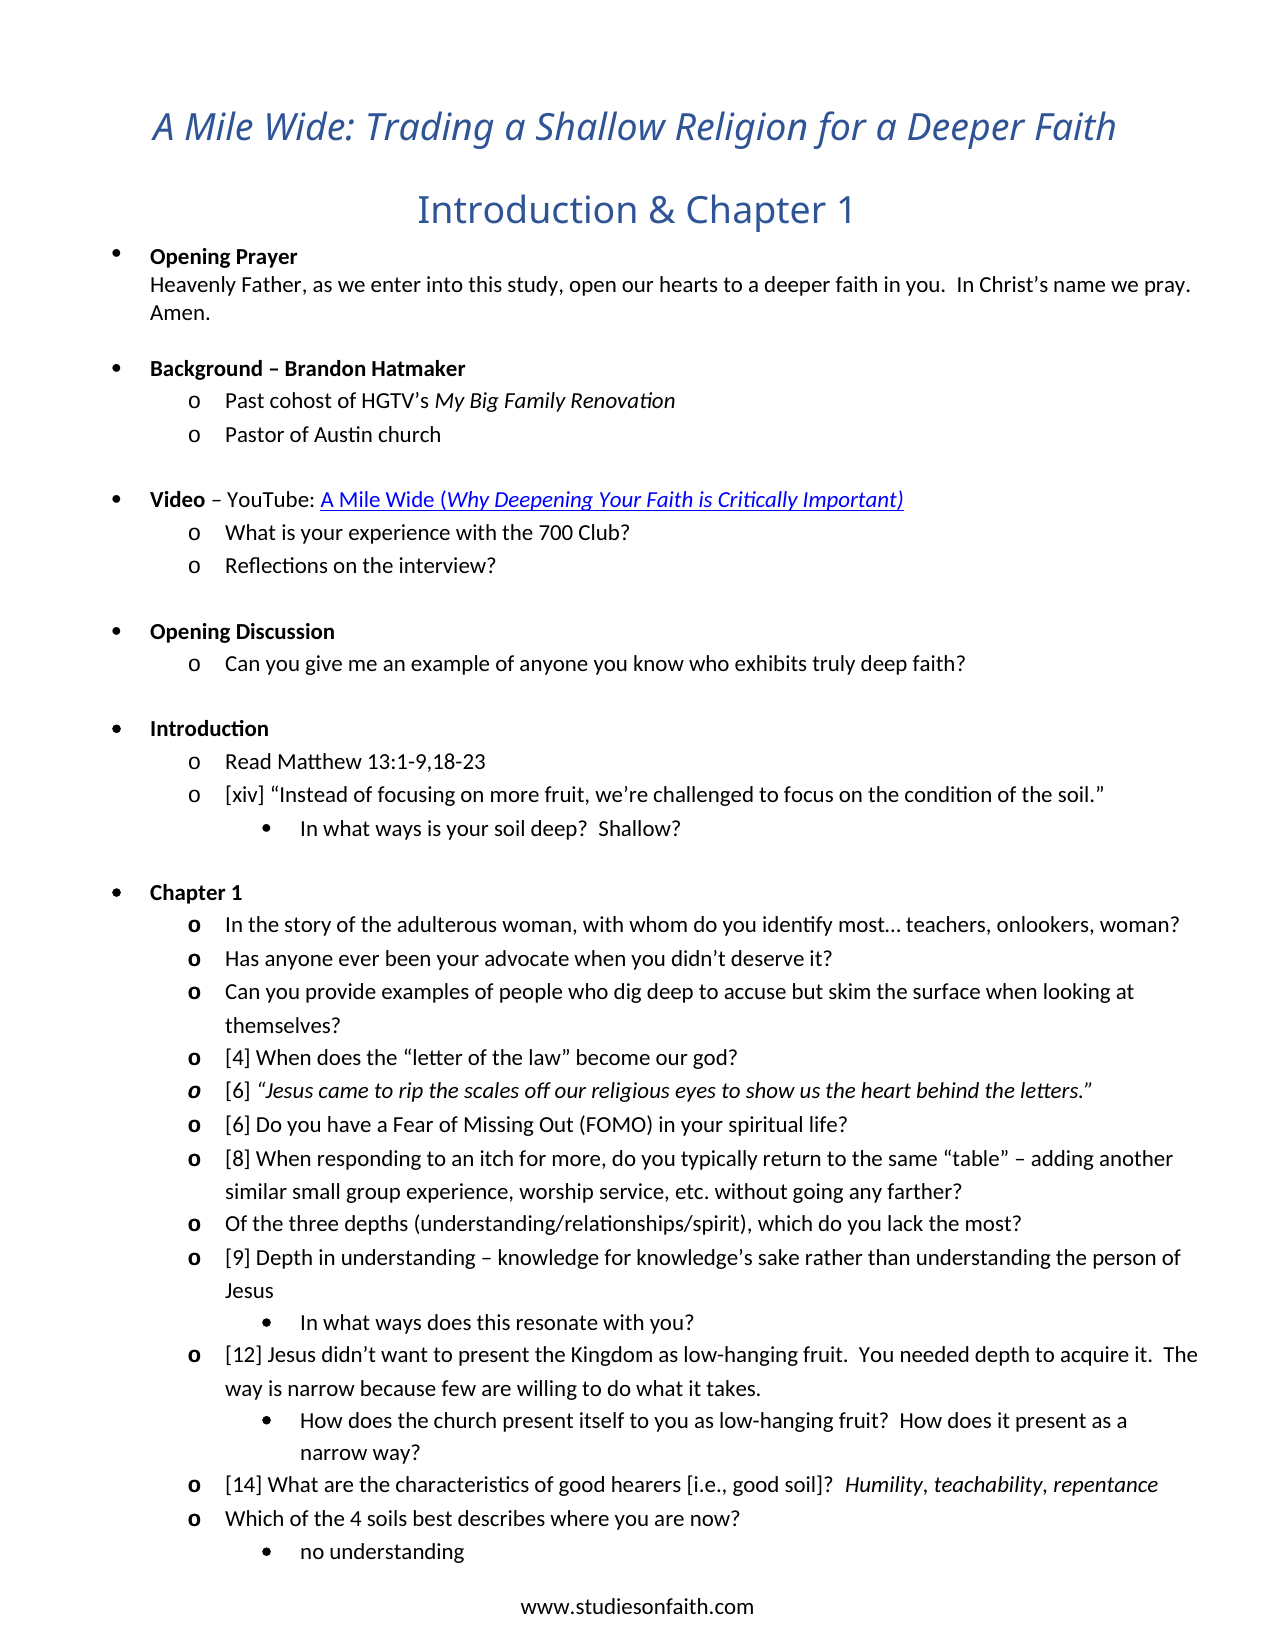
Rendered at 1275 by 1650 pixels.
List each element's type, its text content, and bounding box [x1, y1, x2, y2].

list Background – Brandon Hatmaker [112, 354, 1200, 382]
list Read Matthew 13:1-9,18-23 [187, 747, 1200, 776]
list [9] Depth in understanding – knowledge for knowledge’s sake rather than understanding the person of Jesus [187, 1243, 1200, 1304]
list Introduction [112, 714, 1200, 743]
list Chapter 1 [112, 878, 1200, 906]
list Can you give me an example of anyone you know who exhibits truly deep faith? [187, 649, 1200, 710]
list In what ways does this resonate with you? [262, 1308, 1200, 1336]
list Which of the 4 soils best describes where you are now? [187, 1504, 1200, 1533]
list Can you provide examples of people who dig deep to accuse but skim the surface when looking at themselves? [187, 977, 1200, 1039]
list Video – YouTube: A Mile Wide (Why Deepening Your Faith is Critically Important) [112, 486, 1200, 514]
list Has anyone ever been your advocate when you didn’t deserve it? [187, 944, 1200, 973]
list no understanding [262, 1537, 1200, 1565]
list [xiv] “Instead of focusing on more fruit, we’re challenged to focus on the condition of the soil.” [187, 780, 1200, 809]
list What is your experience with the 700 Club? [187, 518, 1200, 547]
subtitle Introduction & Chapter 1 [75, 184, 1200, 235]
list [14] What are the characteristics of good hearers [i.e., good soil]? Humility, teachability, repentance [187, 1470, 1200, 1499]
subtitle A Mile Wide: Trading a Shallow Religion for a Deeper Faith [75, 100, 1200, 151]
list In what ways is your soil deep? Shallow? [262, 814, 1200, 874]
list [12] Jesus didn’t want to present the Kingdom as low-hanging fruit. You needed depth to acquire it. The way is narrow because few are willing to do what it takes. [187, 1340, 1200, 1402]
list In the story of the adulterous woman, with whom do you identify most… teachers, onlookers, woman? [187, 910, 1200, 939]
list [6] Do you have a Fear of Missing Out (FOMO) in your spiritual life? [187, 1110, 1200, 1139]
list Reflections on the interview? [187, 551, 1200, 613]
list [4] When does the “letter of the law” become our god? [187, 1043, 1200, 1072]
list Opening Discussion [112, 617, 1200, 645]
list Of the three depths (understanding/relationships/spirit), which do you lack the most? [187, 1209, 1200, 1238]
list Pastor of Austin church [187, 420, 1200, 481]
list [8] When responding to an itch for more, do you typically return to the same “table” – adding another similar small group experience, worship service, etc. without going any farther? [187, 1144, 1200, 1205]
list [6] “Jesus came to rip the scales off our religious eyes to show us the heart behind the letters.” [187, 1077, 1200, 1106]
list Past cohost of HGTV’s My Big Family Renovation [187, 387, 1200, 416]
list Opening Prayer Heavenly Father, as we enter into this study, open our hearts to a deeper faith in you. In Christ’s name we pray. Amen. [112, 242, 1200, 354]
list How does the church present itself to you as low-hanging fruit? How does it present as a narrow way? [262, 1406, 1200, 1466]
